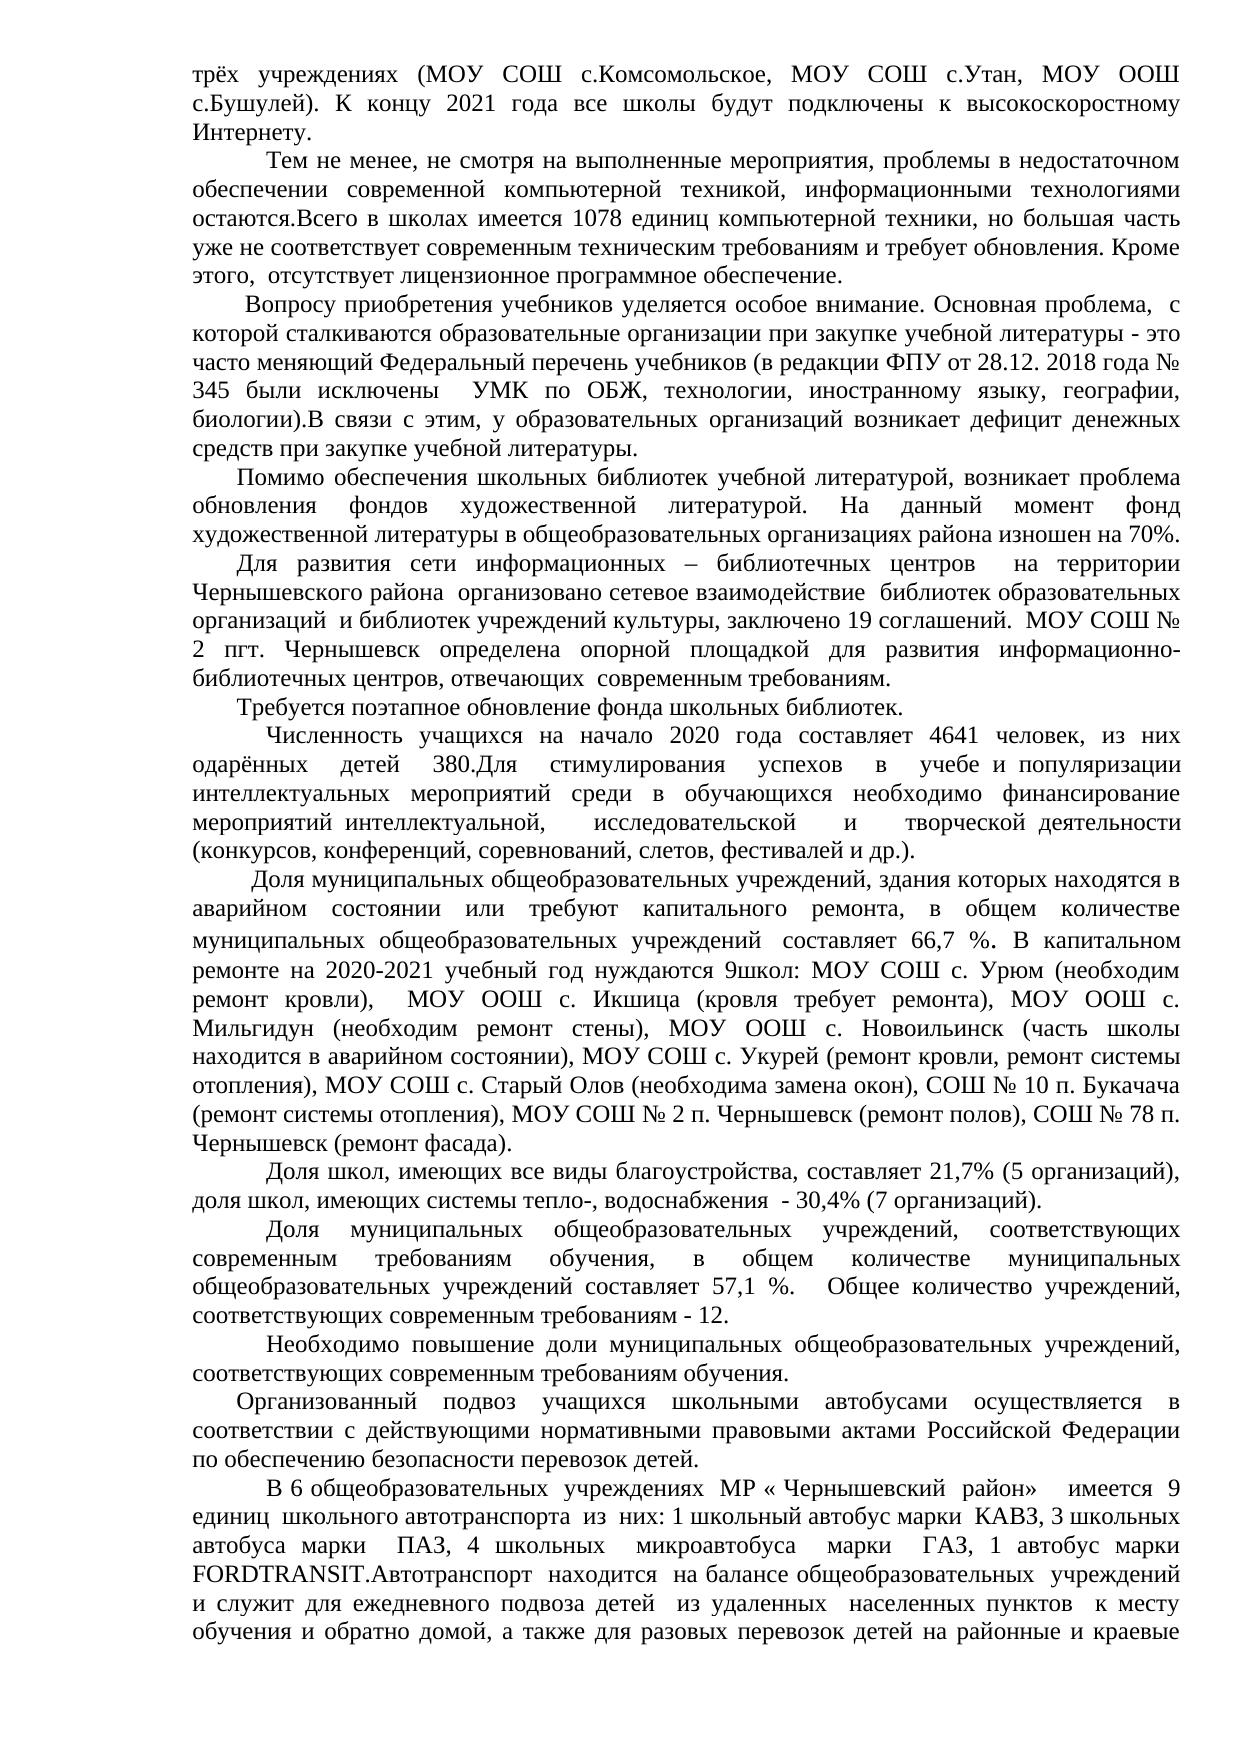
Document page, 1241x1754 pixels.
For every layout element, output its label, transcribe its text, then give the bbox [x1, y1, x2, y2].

text Доля муниципальных общеобразовательных учреждений, здания которых находятся в аварийном состоянии или требуют капитального ремонта, в общем количестве муниципальных общеобразовательных учреждений составляет 66,7 %. В капитальном ремонте на 2020-2021 учебный год нуждаются 9школ: МОУ СОШ с. Урюм (необходим ремонт кровли), МОУ ООШ с. Икшица (кровля требует ремонта), МОУ ООШ с. Мильгидун (необходим ремонт стены), МОУ ООШ с. Новоильинск (часть школы находится в аварийном состоянии), МОУ СОШ с. Укурей (ремонт кровли, ремонт системы отопления), МОУ СОШ с. Старый Олов (необходима замена окон), СОШ № 10 п. Букачача (ремонт системы отопления), МОУ СОШ № 2 п. Чернышевск (ремонт полов), СОШ № 78 п. Чернышевск (ремонт фасада). [192, 864, 1181, 1156]
text Необходимо повышение доли муниципальных общеобразовательных учреждений, соответствующих современным требованиям обучения. [192, 1329, 1181, 1386]
text Численность учащихся на начало 2020 года составляет 4641 человек, из них одарённых детей 380.Для стимулирования успехов в учебе и популяризации интеллектуальных мероприятий среди в обучающихся необходимо финансирование мероприятий интеллектуальной, исследовательской и творческой деятельности (конкурсов, конференций, соревнований, слетов, фестивалей и др.). [192, 720, 1181, 778]
text Доля школ, имеющих все виды благоустройства, составляет 21,7% (5 организаций), доля школ, имеющих системы тепло-, водоснабжения - 30,4% (7 организаций). [192, 1156, 1181, 1214]
text Тем не менее, не смотря на выполненные мероприятия, проблемы в недостаточном обеспечении современной компьютерной техникой, информационными технологиями остаются.Всего в школах имеется 1078 единиц компьютерной техники, но большая часть уже не соответствует современным техническим требованиям и требует обновления. Кроме этого, отсутствует лицензионное программное обеспечение. [192, 145, 1181, 289]
text Доля муниципальных общеобразовательных учреждений, соответствующих современным требованиям обучения, в общем количестве муниципальных общеобразовательных учреждений составляет 57,1 %. Общее количество учреждений, соответствующих современным требованиям - 12. [192, 1214, 1181, 1329]
text Требуется поэтапное обновление фонда школьных библиотек. [192, 692, 1181, 720]
text Для развития сети информационных – библиотечных центров на территории Чернышевского района организовано сетевое взаимодействие библиотек образовательных организаций и библиотек учреждений культуры, заключено 19 соглашений. МОУ СОШ № 2 пгт. Чернышевск определена опорной площадкой для развития информационно-библиотечных центров, отвечающих современным требованиям. [192, 548, 1181, 692]
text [192, 59, 1181, 145]
text Вопросу приобретения учебников уделяется особое внимание. Основная проблема, с которой сталкиваются образовательные организации при закупке учебной литературы - это часто меняющий Федеральный перечень учебников (в редакции ФПУ от 28.12. 2018 года № 345 были исключены УМК по ОБЖ, технологии, иностранному языку, географии, биологии).В связи с этим, у образовательных организаций возникает дефицит денежных средств при закупке учебной литературы. [192, 289, 1181, 462]
text Помимо обеспечения школьных библиотек учебной литературой, возникает проблема обновления фондов художественной литературой. На данный момент фонд художественной литературы в общеобразовательных организациях района изношен на 70%. [192, 462, 1181, 548]
text Организованный подвоз учащихся школьными автобусами осуществляется в соответствии с действующими нормативными правовыми актами Российской Федерации по обеспечению безопасности перевозок детей. [192, 1386, 1181, 1473]
